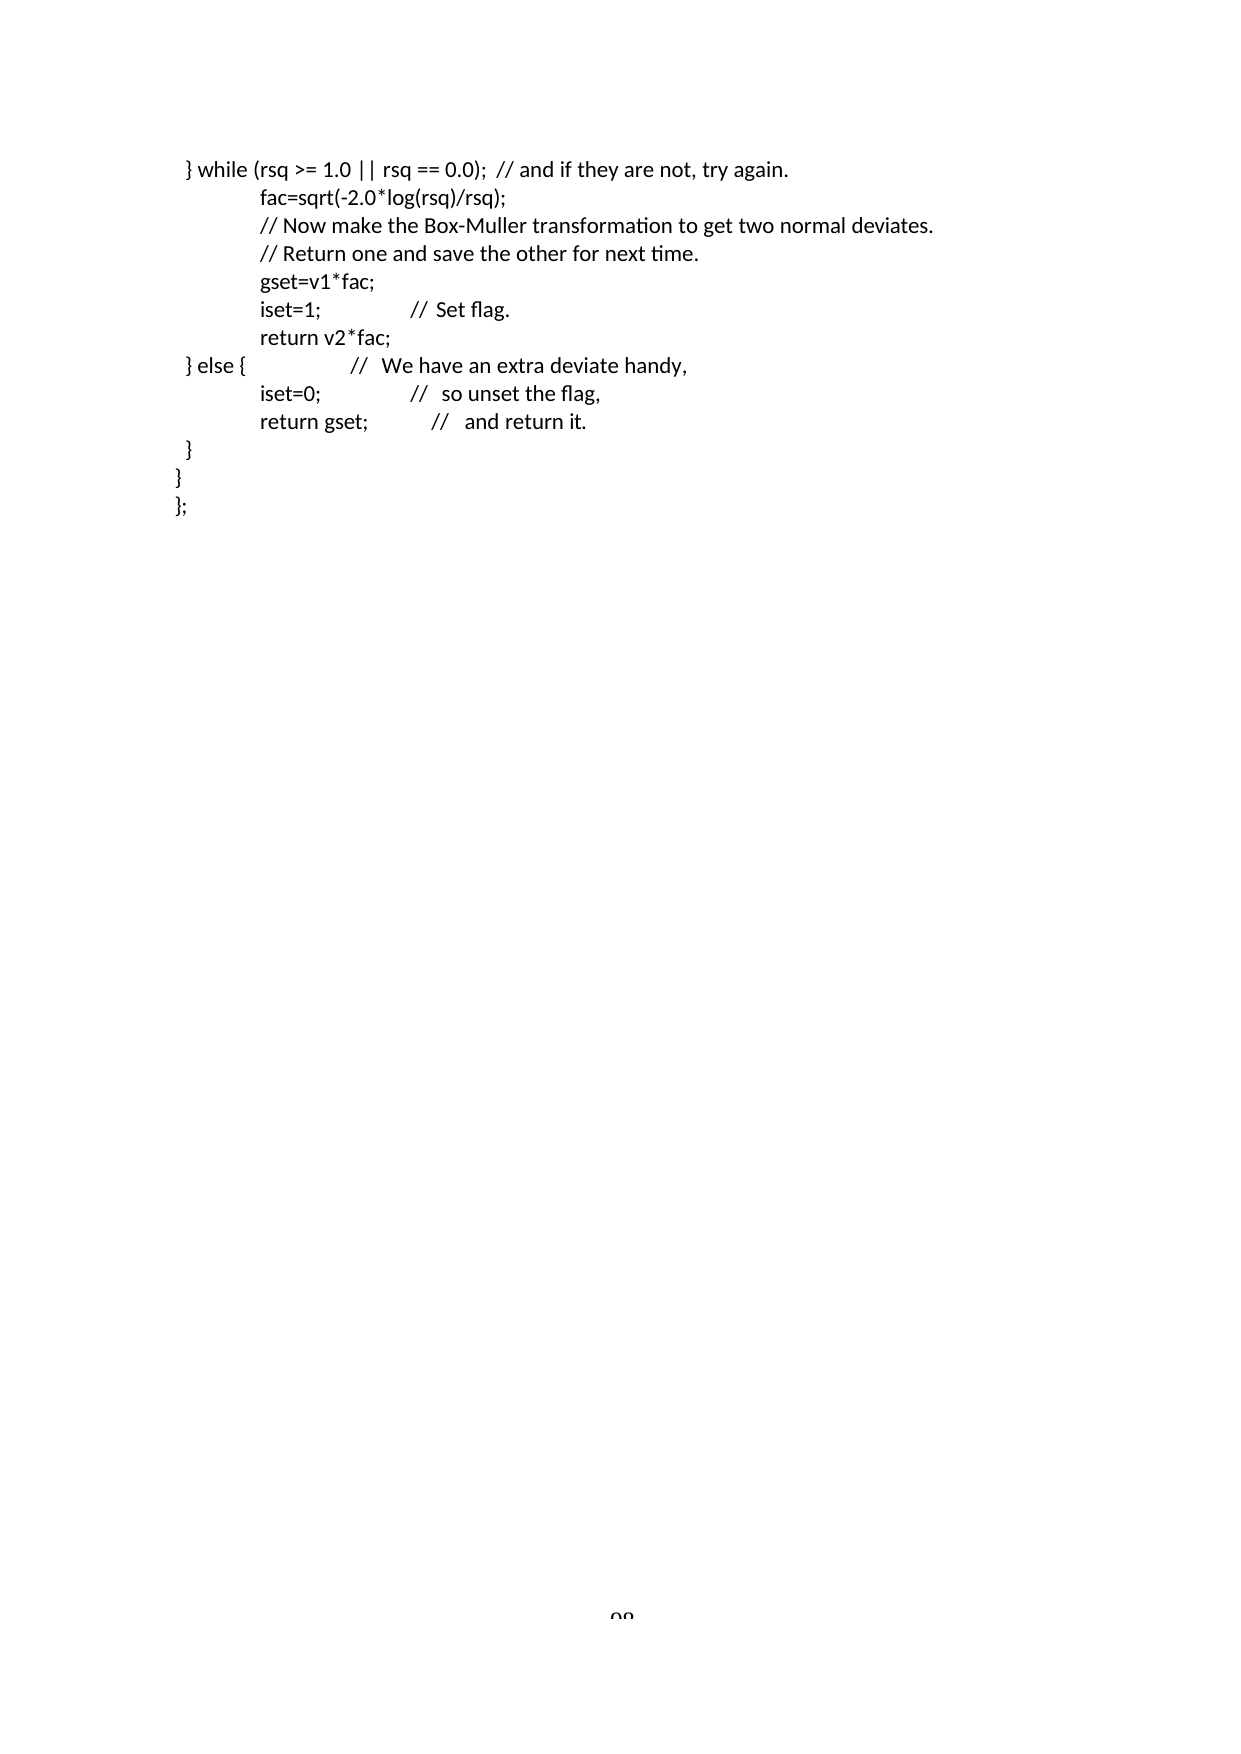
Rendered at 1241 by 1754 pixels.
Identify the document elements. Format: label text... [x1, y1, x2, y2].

text } while (rsq >= 1.0 || rsq == 0.0); // and if they are not, try again. fac=sqrt(-2.0*log(rsq)/rsq); [185, 155, 789, 211]
text } [185, 436, 1157, 463]
text // Return one and save the other for next time. gset=v1*fac; [260, 239, 790, 295]
text return gset; // and return it. [260, 407, 1157, 436]
text // Now make the Box-Muller transformation to get two normal deviates. [260, 211, 1157, 239]
text }; [174, 492, 1157, 520]
text } else { // We have an extra deviate handy, iset=0; // so unset the flag, [185, 351, 689, 407]
text iset=1; // Set flag. return v2*fac; [260, 295, 513, 351]
text } [174, 463, 1157, 492]
